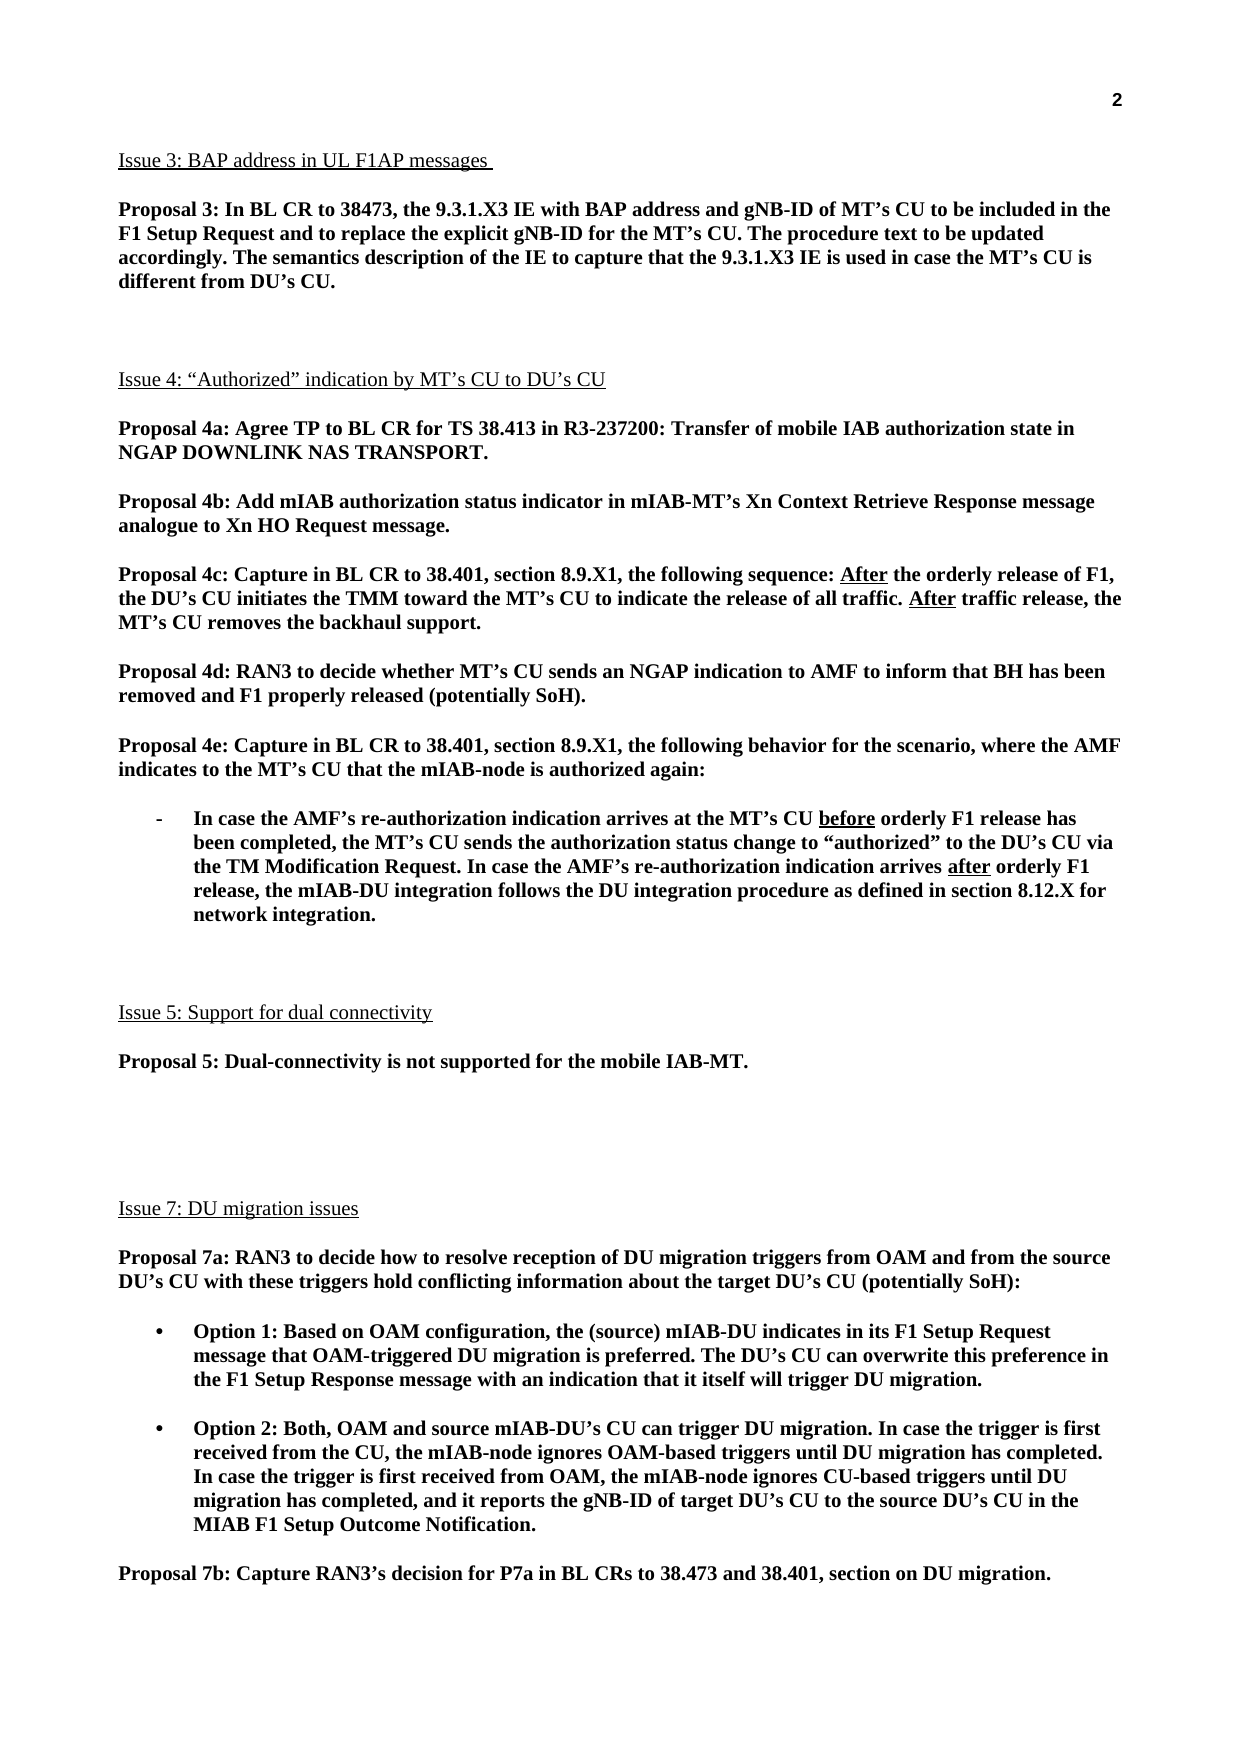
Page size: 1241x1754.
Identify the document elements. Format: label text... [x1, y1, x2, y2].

list Option 2: Both, OAM and source mIAB-DU’s CU can trigger DU migration. In case the trigger is first received from the CU, the mIAB-node ignores OAM-based triggers until DU migration has completed. In case the trigger is first received from OAM, the mIAB-node ignores CU-based triggers until DU migration has completed, and it reports the gNB-ID of target DU’s CU to the source DU’s CU in the MIAB F1 Setup Outcome Notification. [156, 1416, 1122, 1536]
text Issue 3: BAP address in UL F1AP messages [118, 147, 1122, 172]
text Issue 4: “Authorized” indication by MT’s CU to DU’s CU [118, 367, 1122, 391]
text Issue 5: Support for dual connectivity [118, 1000, 1122, 1024]
text Proposal 4e: Capture in BL CR to 38.401, section 8.9.X1, the following behavior for the scenario, where the AMF indicates to the MT’s CU that the mIAB-node is authorized again: [118, 732, 1122, 781]
text Proposal 7a: RAN3 to decide how to resolve reception of DU migration triggers from OAM and from the source DU’s CU with these triggers hold conflicting information about the target DU’s CU (potentially SoH): [118, 1245, 1122, 1293]
text Proposal 4a: Agree TP to BL CR for TS 38.413 in R3-237200: Transfer of mobile IAB authorization state in NGAP DOWNLINK NAS TRANSPORT. [118, 416, 1122, 464]
text Proposal 4c: Capture in BL CR to 38.401, section 8.9.X1, the following sequence: After the orderly release of F1, the DU’s CU initiates the TMM toward the MT’s CU to indicate the release of all traffic. After traffic release, the MT’s CU removes the backhaul support. [118, 562, 1122, 634]
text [118, 197, 1122, 293]
text Issue 7: DU migration issues [118, 1196, 1122, 1220]
list Option 1: Based on OAM configuration, the (source) mIAB-DU indicates in its F1 Setup Request message that OAM-triggered DU migration is preferred. The DU’s CU can overwrite this preference in the F1 Setup Response message with an indication that it itself will trigger DU migration. [156, 1318, 1122, 1391]
text Proposal 4b: Add mIAB authorization status indicator in mIAB-MT’s Xn Context Retrieve Response message analogue to Xn HO Request message. [118, 489, 1122, 537]
text Proposal 4d: RAN3 to decide whether MT’s CU sends an NGAP indication to AMF to inform that BH has been removed and F1 properly released (potentially SoH). [118, 659, 1122, 707]
text Proposal 7b: Capture RAN3’s decision for P7a in BL CRs to 38.473 and 38.401, section on DU migration. [118, 1561, 1122, 1585]
list In case the AMF’s re-authorization indication arrives at the MT’s CU before orderly F1 release has been completed, the MT’s CU sends the authorization status change to “authorized” to the DU’s CU via the TM Modification Request. In case the AMF’s re-authorization indication arrives after orderly F1 release, the mIAB-DU integration follows the DU integration procedure as defined in section 8.12.X for network integration. [156, 806, 1122, 926]
text Proposal 5: Dual-connectivity is not supported for the mobile IAB-MT. [118, 1049, 1122, 1073]
